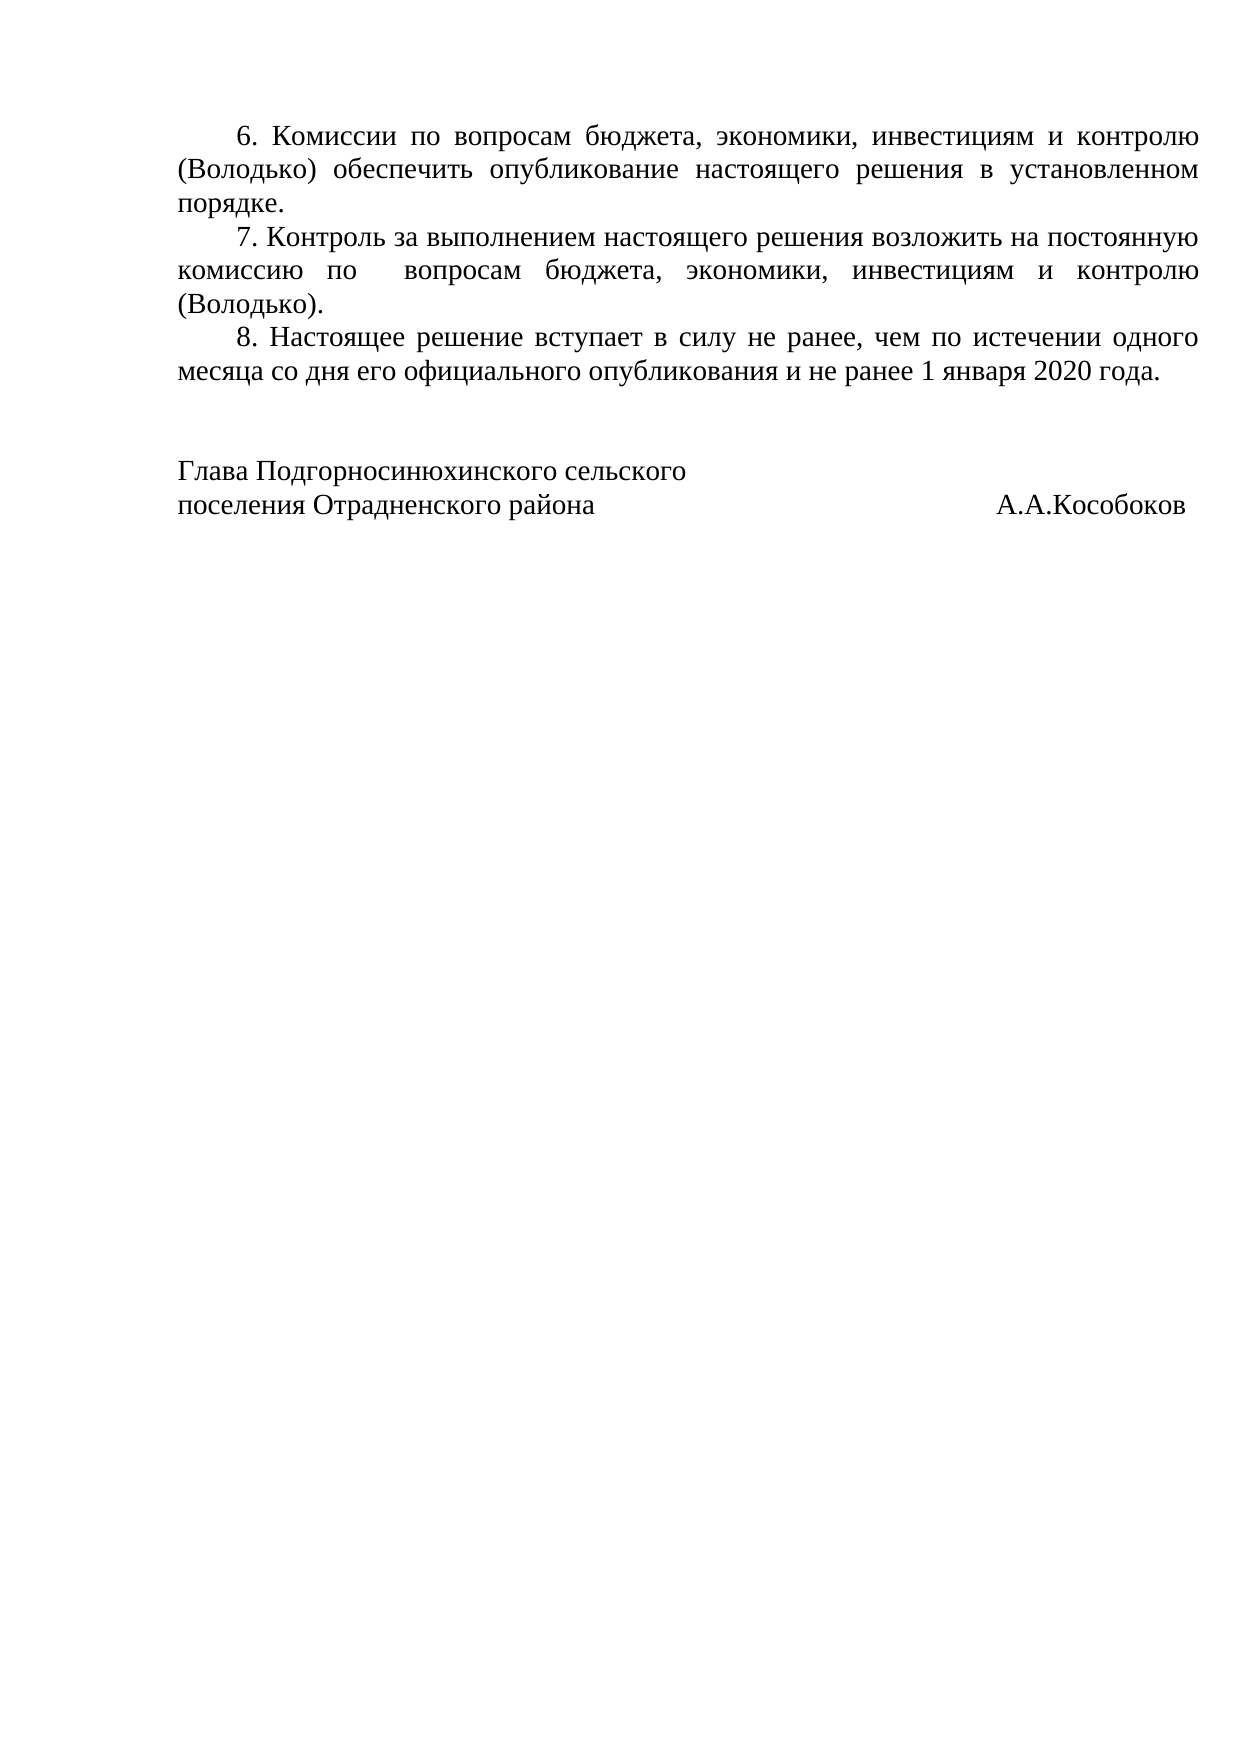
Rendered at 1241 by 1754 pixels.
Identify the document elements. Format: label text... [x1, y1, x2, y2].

text 8. Настоящее решение вступает в силу не ранее, чем по истечении одного месяца со дня его официального опубликования и не ранее 1 января 2020 года. [177, 319, 1200, 386]
text 7. Контроль за выполнением настоящего решения возложить на постоянную комиссию по вопросам бюджета, экономики, инвестициям и контролю (Володько). [177, 219, 1200, 319]
text Глава Подгорносинюхинского сельского [177, 453, 1200, 487]
text поселения Отрадненского района А.А.Кособоков [177, 487, 1200, 521]
text 6. Комиссии по вопросам бюджета, экономики, инвестициям и контролю (Володько) обеспечить опубликование настоящего решения в установленном порядке. [177, 118, 1200, 219]
